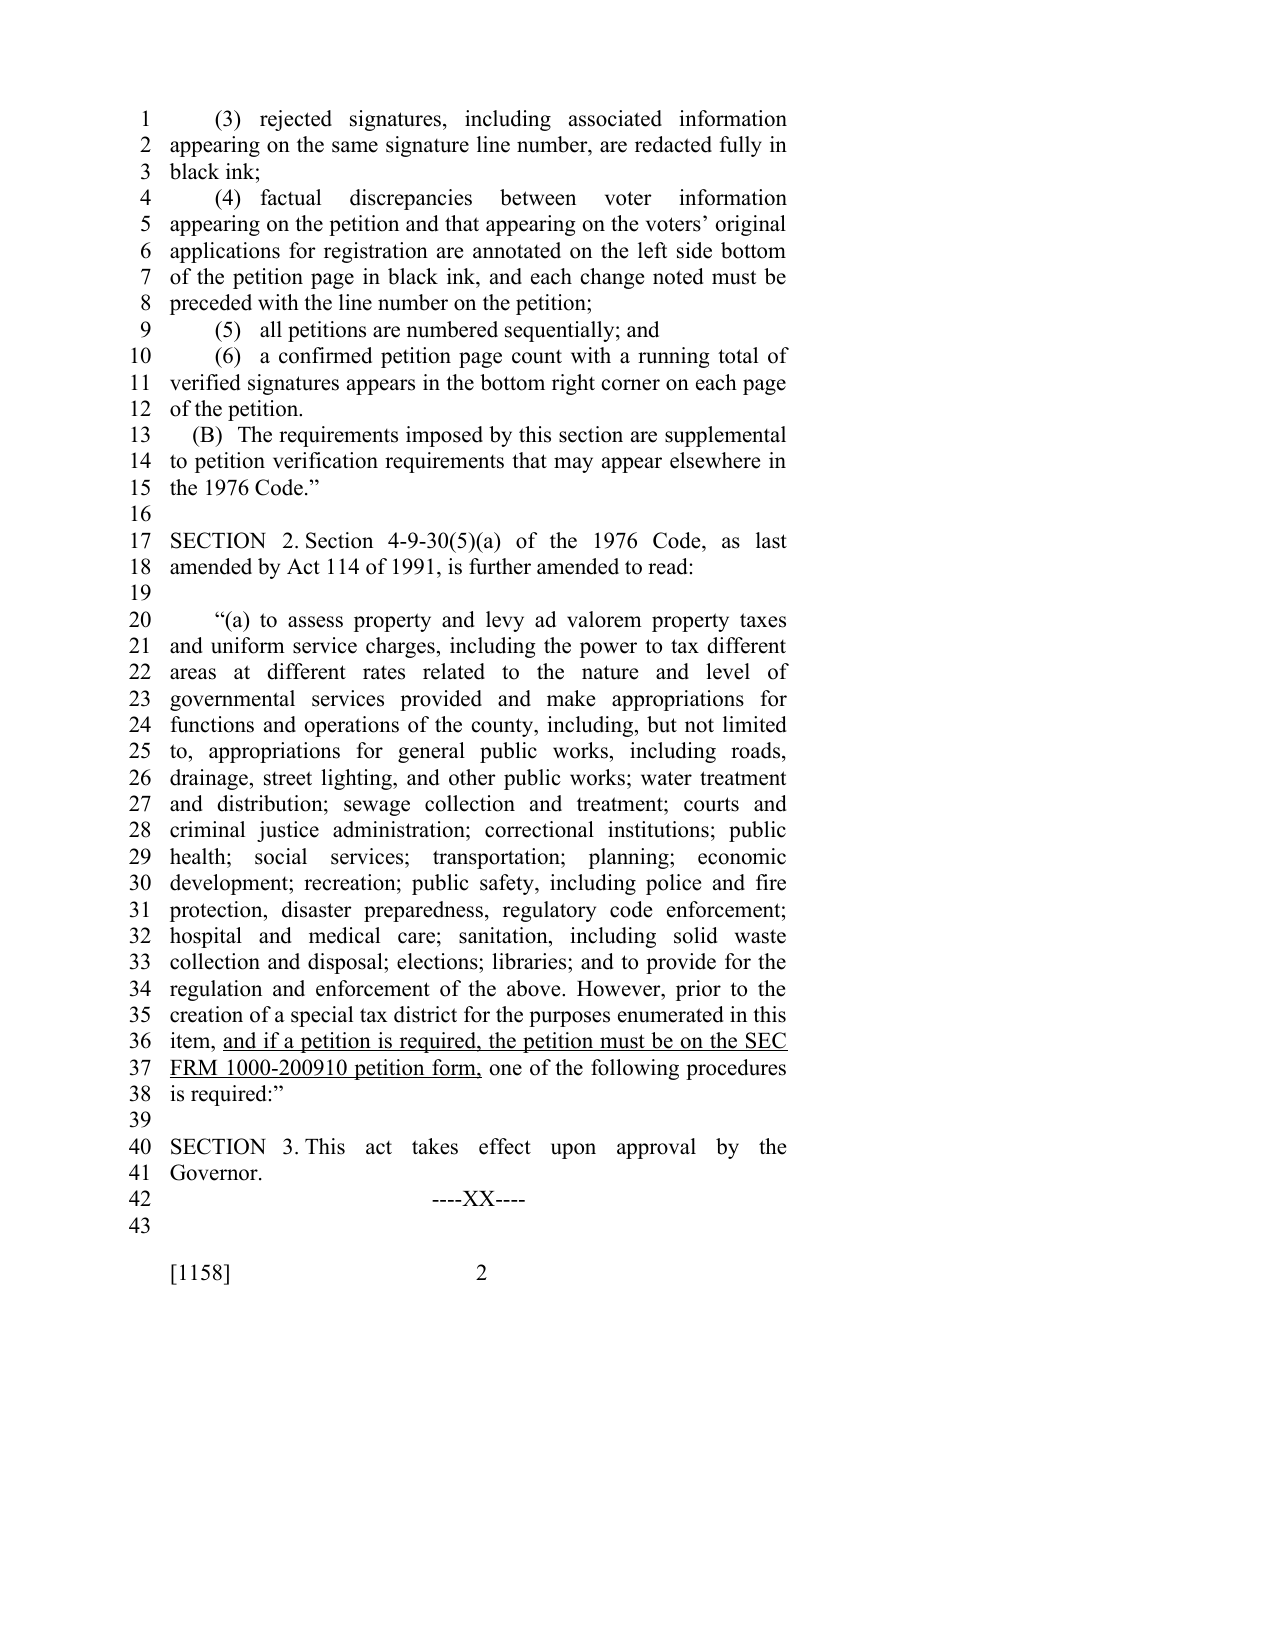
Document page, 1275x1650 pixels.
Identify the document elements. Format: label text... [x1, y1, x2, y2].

text (4) factual discrepancies between voter information appearing on the petition and that appearing on the voters’ original applications for registration are annotated on the left side bottom of the petition page in black ink, and each change noted must be preceded with the line number on the petition; [169, 184, 787, 316]
text ----XX---- [169, 1186, 787, 1212]
text SECTION 2. Section 4-9-30(5)(a) of the 1976 Code, as last amended by Act 114 of 1991, is further amended to read: [169, 527, 787, 579]
text SECTION 3. This act takes effect upon approval by the Governor. [169, 1133, 787, 1186]
text “(a) to assess property and levy ad valorem property taxes and uniform service charges, including the power to tax different areas at different rates related to the nature and level of governmental services provided and make appropriations for functions and operations of the county, including, but not limited to, appropriations for general public works, including roads, drainage, street lighting, and other public works; water treatment and distribution; sewage collection and treatment; courts and criminal justice administration; correctional institutions; public health; social services; transportation; planning; economic development; recreation; public safety, including police and fire protection, disaster preparedness, regulatory code enforcement; hospital and medical care; sanitation, including solid waste collection and disposal; elections; libraries; and to provide for the regulation and enforcement of the above. However, prior to the creation of a special tax district for the purposes enumerated in this item, and if a petition is required, the petition must be on the SEC FRM 1000-200910 petition form, one of the following procedures is required:” [169, 606, 787, 1106]
text (5) all petitions are numbered sequentially; and [169, 316, 787, 342]
text (3) rejected signatures, including associated information appearing on the same signature line number, are redacted fully in black ink; [169, 105, 787, 184]
text (B) The requirements imposed by this section are supplemental to petition verification requirements that may appear elsewhere in the 1976 Code.” [169, 421, 787, 500]
text (6) a confirmed petition page count with a running total of verified signatures appears in the bottom right corner on each page of the petition. [169, 342, 787, 421]
